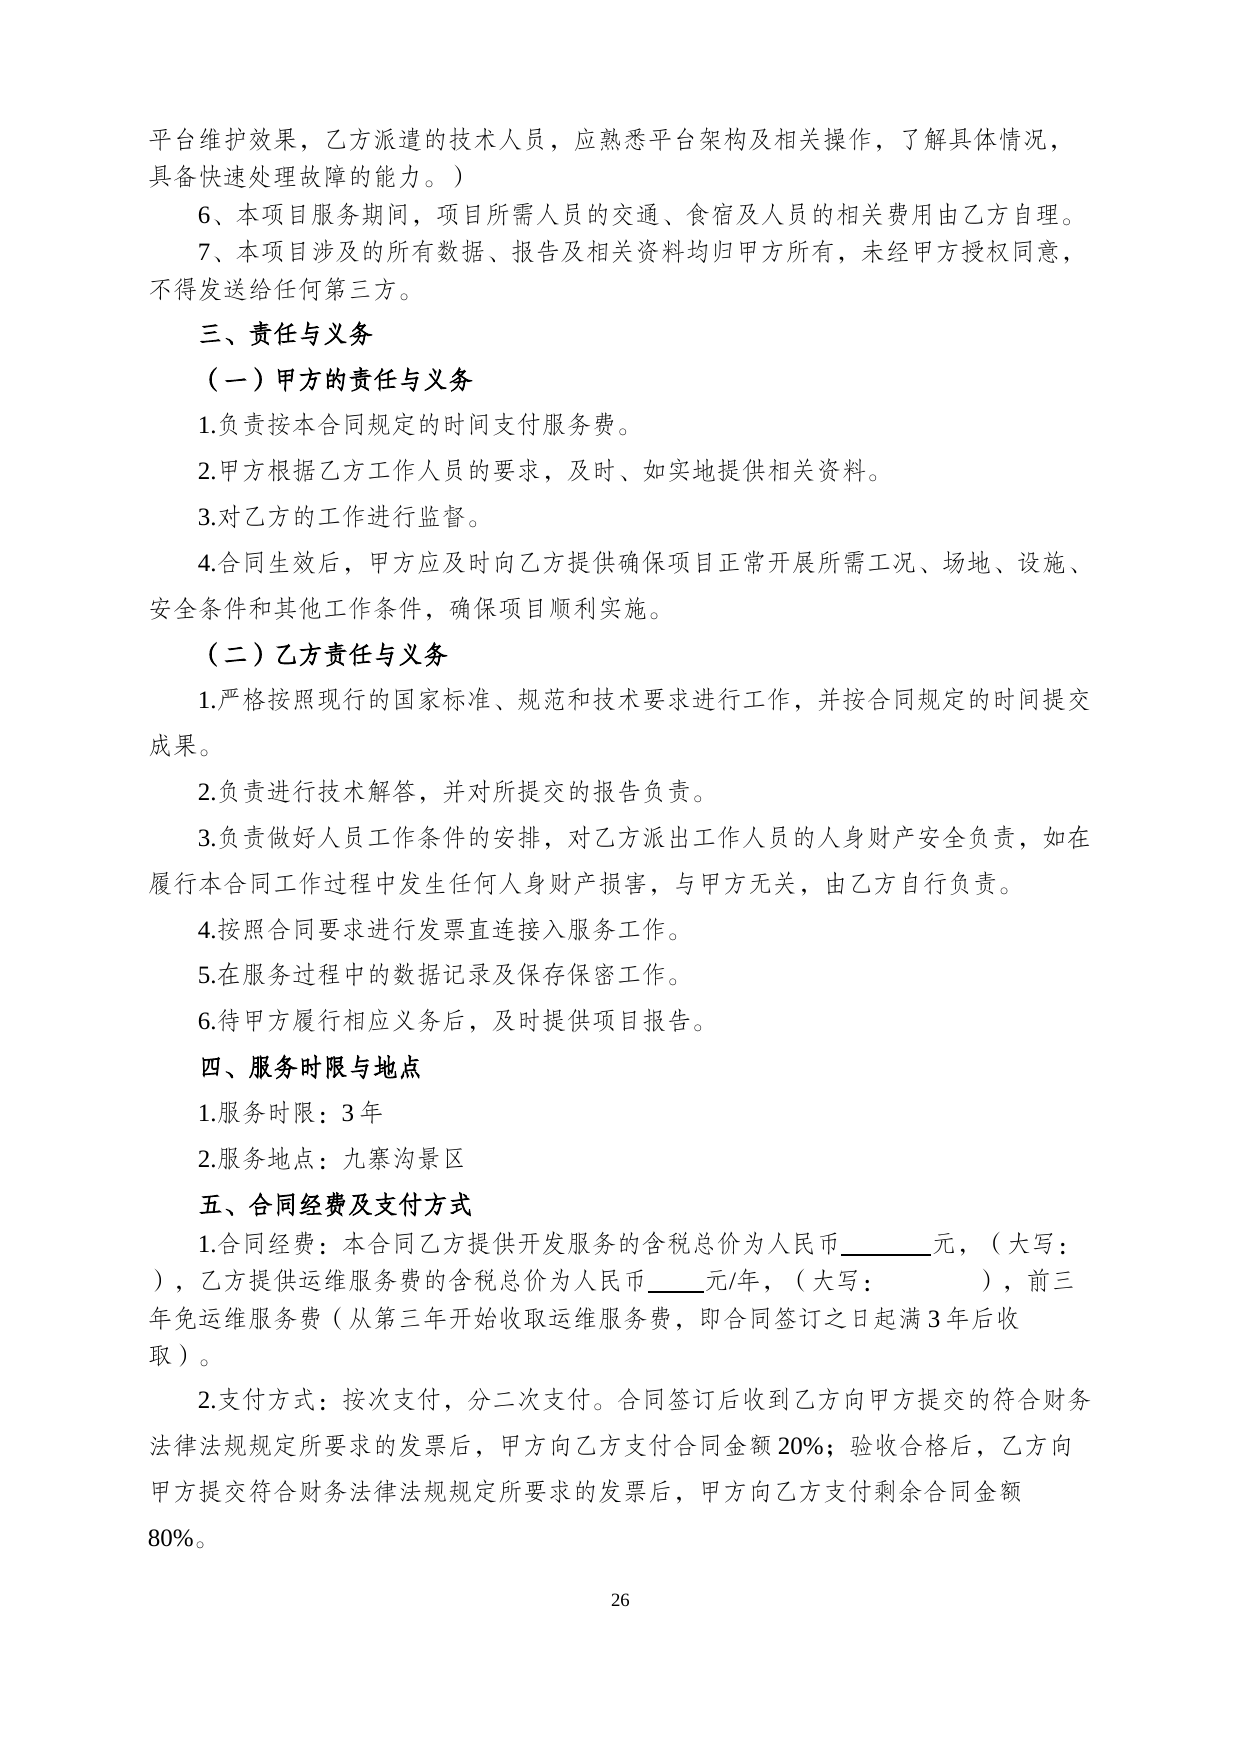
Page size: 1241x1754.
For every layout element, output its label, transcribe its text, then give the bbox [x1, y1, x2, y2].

text 2.甲方根据乙方工作人员的要求，及时、如实地提供相关资料。 [148, 443, 1092, 489]
text 2.支付方式：按次支付，分二次支付。合同签订后收到乙方向甲方提交的符合财务法律法规规定所要求的发票后，甲方向乙方支付合同金额20%；验收合格后，乙方向甲方提交符合财务法律法规规定所要求的发票后，甲方向乙方支付剩余合同金额80%。 [148, 1372, 1092, 1556]
text 2.服务地点：九寨沟景区 [148, 1131, 1092, 1176]
text 五、合同经费及支付方式 [148, 1176, 1092, 1222]
text 四、服务时限与地点 [148, 1039, 1092, 1085]
text （一）甲方的责任与义务 [148, 351, 1092, 397]
text 三、责任与义务 [148, 306, 1092, 351]
text 4.合同生效后，甲方应及时向乙方提供确保项目正常开展所需工况、场地、设施、安全条件和其他工作条件，确保项目顺利实施。 [148, 535, 1092, 626]
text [148, 118, 1092, 193]
text （二）乙方责任与义务 [148, 626, 1092, 672]
text 3.对乙方的工作进行监督。 [148, 489, 1092, 535]
text 7、本项目涉及的所有数据、报告及相关资料均归甲方所有，未经甲方授权同意，不得发送给任何第三方。 [148, 231, 1092, 306]
text 4.按照合同要求进行发票直连接入服务工作。 [148, 901, 1092, 947]
text 1.服务时限：3年 [148, 1085, 1092, 1131]
text 6、本项目服务期间，项目所需人员的交通、食宿及人员的相关费用由乙方自理。 [148, 193, 1092, 231]
text 1.合同经费：本合同乙方提供开发服务的含税总价为人民币 元，（大写： ），乙方提供运维服务费的含税总价为人民币 元/年，（大写： ），前三年免运维服务费（从第三年开始收取运维服务费，即合同签订之日起满3年后收取）。 [148, 1222, 1092, 1372]
text 1.严格按照现行的国家标准、规范和技术要求进行工作，并按合同规定的时间提交成果。 [148, 672, 1092, 764]
text 3.负责做好人员工作条件的安排，对乙方派出工作人员的人身财产安全负责，如在履行本合同工作过程中发生任何人身财产损害，与甲方无关，由乙方自行负责。 [148, 810, 1092, 901]
text 6.待甲方履行相应义务后，及时提供项目报告。 [148, 993, 1092, 1039]
text 1.负责按本合同规定的时间支付服务费。 [148, 397, 1092, 443]
text 5.在服务过程中的数据记录及保存保密工作。 [148, 947, 1092, 993]
text 2.负责进行技术解答，并对所提交的报告负责。 [148, 764, 1092, 810]
